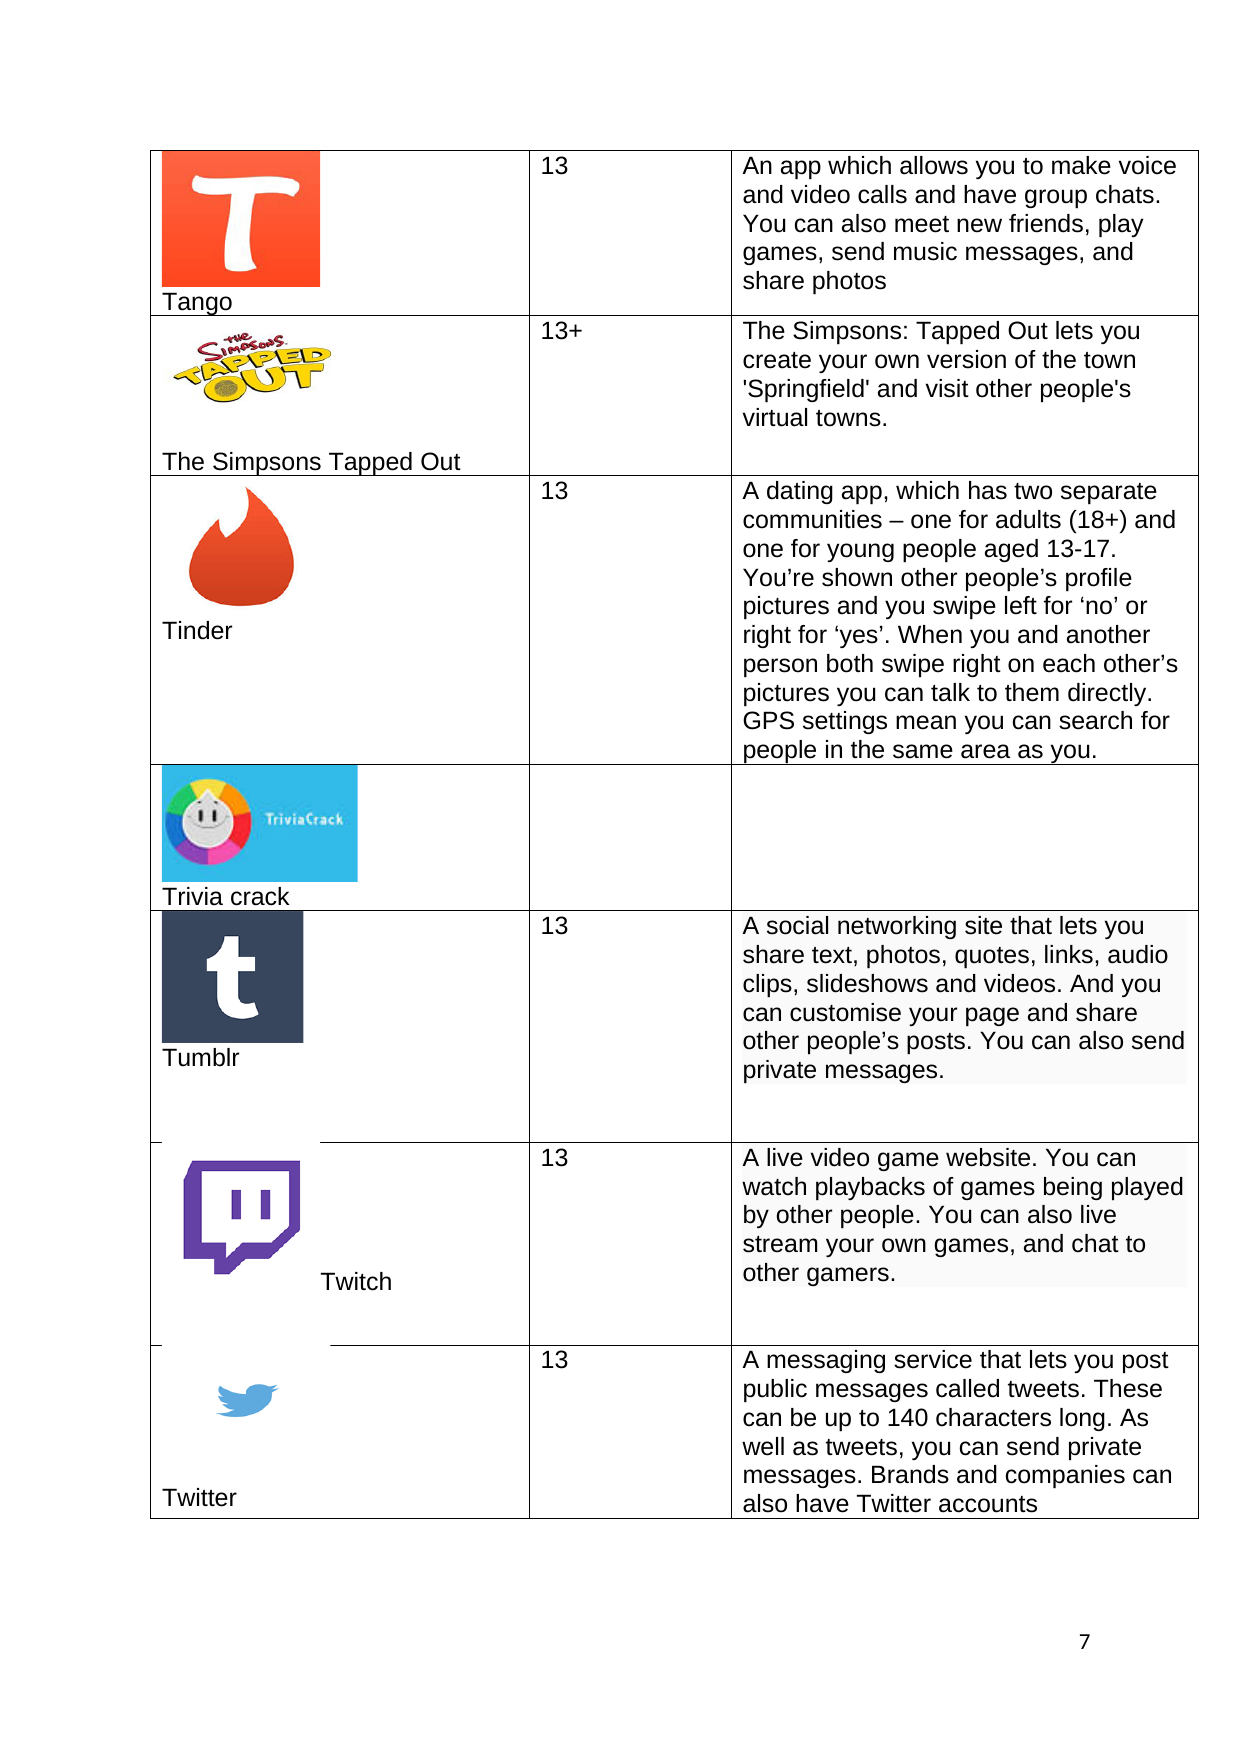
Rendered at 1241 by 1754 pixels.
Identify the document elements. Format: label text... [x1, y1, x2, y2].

picture [161, 476, 321, 616]
table_cell 13+ [530, 316, 731, 475]
table_cell 13 [530, 1346, 731, 1518]
picture [161, 316, 343, 418]
picture [161, 151, 321, 287]
table_cell A dating app, which has two separate communities – one for adults (18+) and one for young people aged 13-17. You’re shown other people’s profile pictures and you swipe left for ‘no’ or right for ‘yes’. When you and another person both swipe right on each other’s pictures you can talk to them directly. settings mean you can search for people in the same area as you. [732, 476, 1198, 764]
table_cell Tango [151, 151, 529, 315]
picture [161, 1345, 331, 1454]
table_cell An app which allows you to make voice and video calls and have group chats. You can also meet new friends, play games, send music messages, and share photos [732, 151, 1198, 315]
table_cell A social networking site that lets you share text, photos, quotes, links, audio clips, slideshows and videos. And you can customise your page and share other people’s posts. You can also send private messages. [732, 911, 1198, 1142]
table_cell The Simpsons: Tapped Out lets you create your own version of the town 'Springfield' and visit other people's virtual towns. [732, 316, 1198, 475]
table_cell 13 [530, 476, 731, 764]
table_cell [530, 765, 731, 910]
table_cell 13 [530, 1143, 731, 1344]
table_cell Tinder [151, 476, 529, 764]
table_cell Twitter [151, 1346, 529, 1518]
table_cell 13 [530, 151, 731, 315]
picture [161, 911, 304, 1043]
table_cell Twitch [151, 1143, 529, 1344]
table_cell A live video game website. You can watch playbacks of games being played by other people. You can also live stream your own games, and chat to other gamers. [732, 1143, 1198, 1344]
picture [161, 1142, 321, 1291]
picture [161, 765, 358, 882]
table_cell A messaging service that lets you post public messages called tweets. These can be up to 140 characters long. As well as tweets, you can send private messages. Brands and companies can also have Twitter accounts [732, 1346, 1198, 1518]
table_cell Trivia crack [151, 765, 529, 910]
table_cell The Simpsons Tapped Out [151, 316, 529, 475]
table_cell [732, 765, 1198, 910]
table_cell Tumblr [151, 911, 529, 1142]
table_cell 13 [530, 911, 731, 1142]
